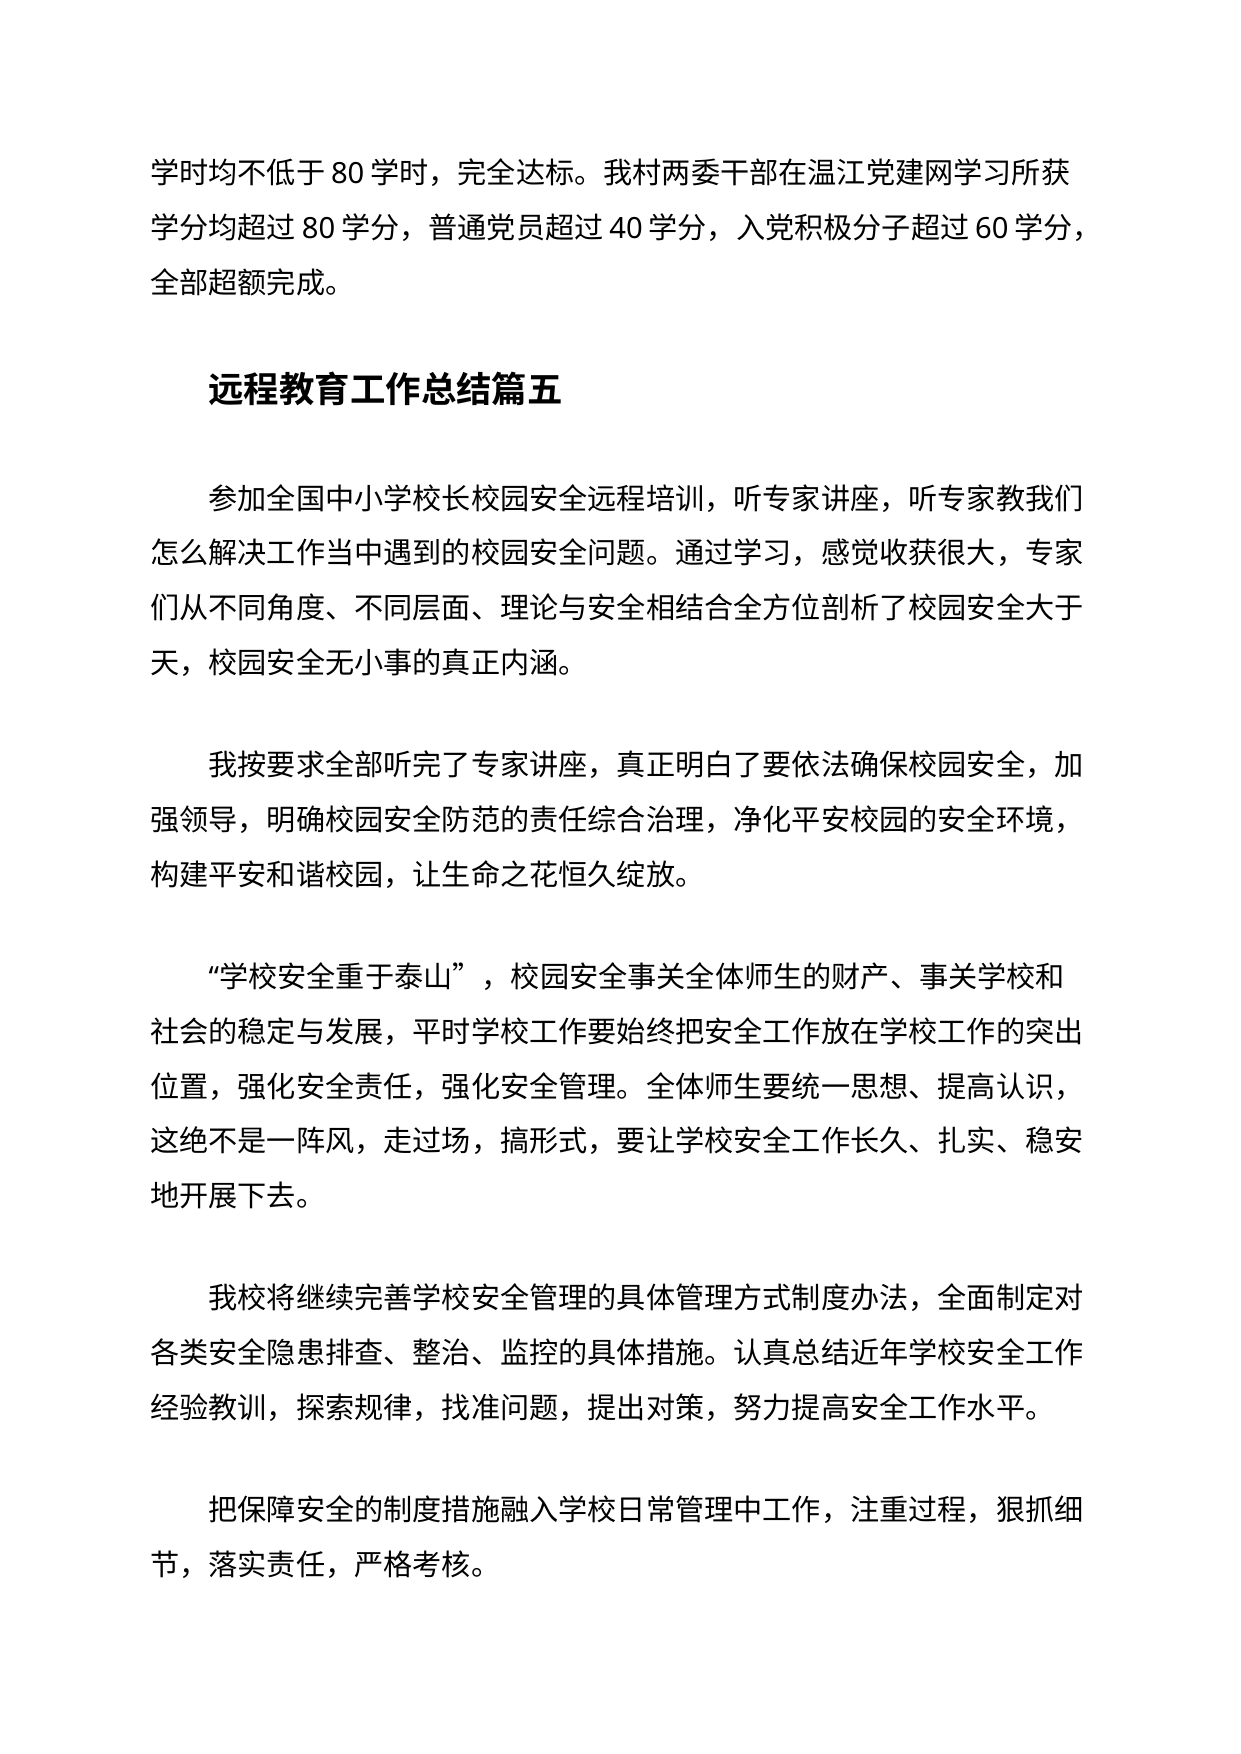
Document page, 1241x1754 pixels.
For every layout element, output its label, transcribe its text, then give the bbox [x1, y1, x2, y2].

text 我校将继续完善学校安全管理的具体管理方式制度办法，全面制定对各类安全隐患排查、整治、监控的具体措施。认真总结近年学校安全工作经验教训，探索规律，找准问题，提出对策，努力提高安全工作水平。 [150, 1275, 1090, 1427]
text 参加全国中小学校长校园安全远程培训，听专家讲座，听专家教我们怎么解决工作当中遇到的校园安全问题。通过学习，感觉收获很大，专家们从不同角度、不同层面、理论与安全相结合全方位剖析了校园安全大于天，校园安全无小事的真正内涵。 [150, 475, 1090, 682]
text 远程教育工作总结篇五 [150, 362, 1090, 413]
text 我按要求全部听完了专家讲座，真正明白了要依法确保校园安全，加强领导，明确校园安全防范的责任综合治理，净化平安校园的安全环境，构建平安和谐校园，让生命之花恒久绽放。 [150, 742, 1090, 894]
text 把保障安全的制度措施融入学校日常管理中工作，注重过程，狠抓细节，落实责任，严格考核。 [150, 1486, 1090, 1583]
text “学校安全重于泰山”，校园安全事关全体师生的财产、事关学校和社会的稳定与发展，平时学校工作要始终把安全工作放在学校工作的突出位置，强化安全责任，强化安全管理。全体师生要统一思想、提高认识，这绝不是一阵风，走过场，搞形式，要让学校安全工作长久、扎实、稳安地开展下去。 [150, 953, 1090, 1215]
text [150, 150, 1090, 302]
